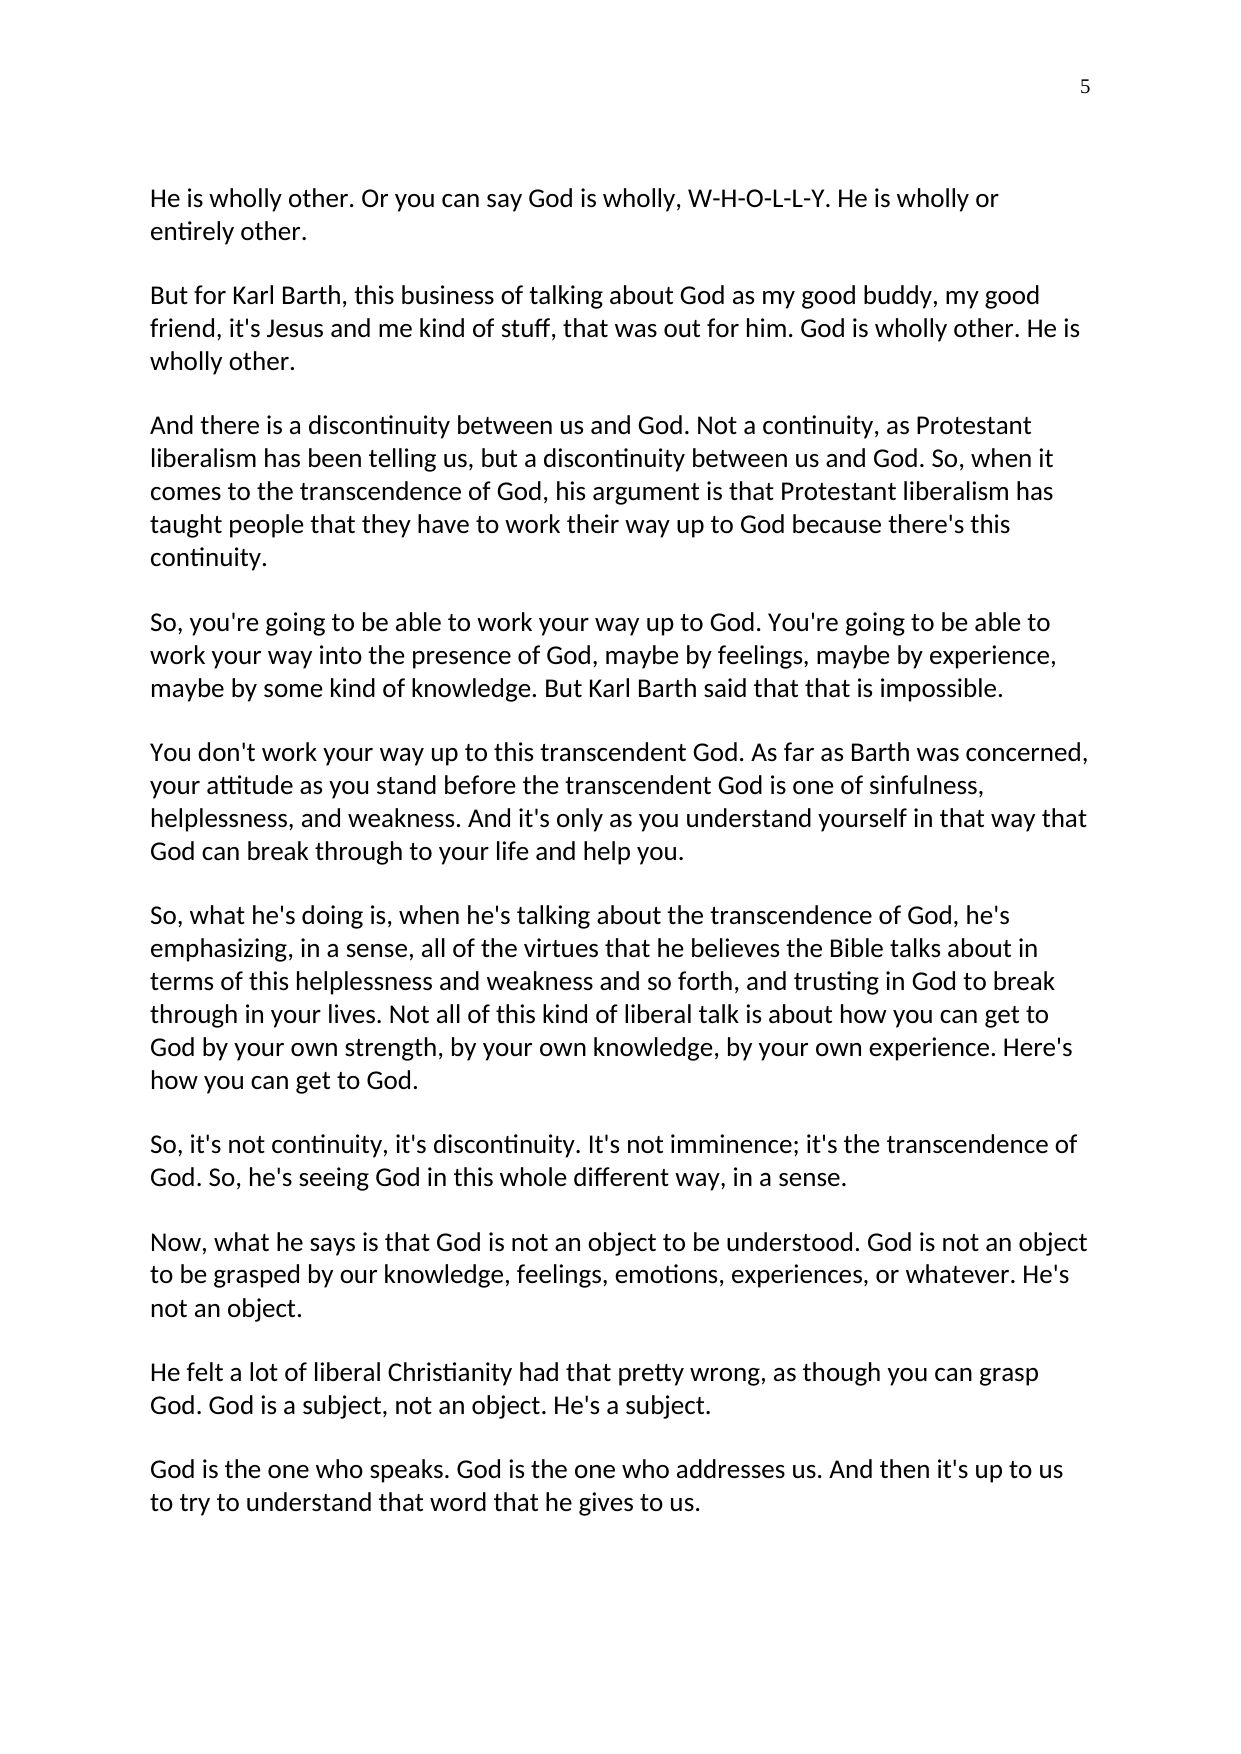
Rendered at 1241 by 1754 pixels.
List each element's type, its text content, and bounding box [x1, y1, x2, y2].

text You don't work your way up to this transcendent God. As far as Barth was concerned, your attitude as you stand before the transcendent God is one of sinfulness, helplessness, and weakness. And it's only as you understand yourself in that way that God can break through to your life and help you. [150, 735, 1090, 867]
text So, it's not continuity, it's discontinuity. It's not imminence; it's the transcendence of God. So, he's seeing God in this whole different way, in a sense. [150, 1127, 1090, 1193]
text Now, what he says is that God is not an object to be understood. God is not an object to be grasped by our knowledge, feelings, emotions, experiences, or whatever. He's not an object. [150, 1225, 1090, 1324]
text God is the one who speaks. God is the one who addresses us. And then it's up to us to try to understand that word that he gives to us. [150, 1452, 1090, 1518]
text He felt a lot of liberal Christianity had that pretty wrong, as though you can grasp God. God is a subject, not an object. He's a subject. [150, 1355, 1090, 1421]
text So, what he's doing is, when he's talking about the transcendence of God, he's emphasizing, in a sense, all of the virtues that he believes the Bible talks about in terms of this helplessness and weakness and so forth, and trusting in God to break through in your lives. Not all of this kind of liberal talk is about how you can get to God by your own strength, by your own knowledge, by your own experience. Here's how you can get to God. [150, 898, 1090, 1096]
text But for Karl Barth, this business of talking about God as my good buddy, my good friend, it's Jesus and me kind of stuff, that was out for him. God is wholly other. He is wholly other. [150, 278, 1090, 377]
text So, you're going to be able to work your way up to God. You're going to be able to work your way into the presence of God, maybe by feelings, maybe by experience, maybe by some kind of knowledge. But Karl Barth said that that is impossible. [150, 605, 1090, 704]
text And there is a discontinuity between us and God. Not a continuity, as Protestant liberalism has been telling us, but a discontinuity between us and God. So, when it comes to the transcendence of God, his argument is that Protestant liberalism has taught people that they have to work their way up to God because there's this continuity. [150, 408, 1090, 574]
text He is wholly other. Or you can say God is wholly, W-H-O-L-L-Y. He is wholly or entirely other. [150, 181, 1090, 247]
